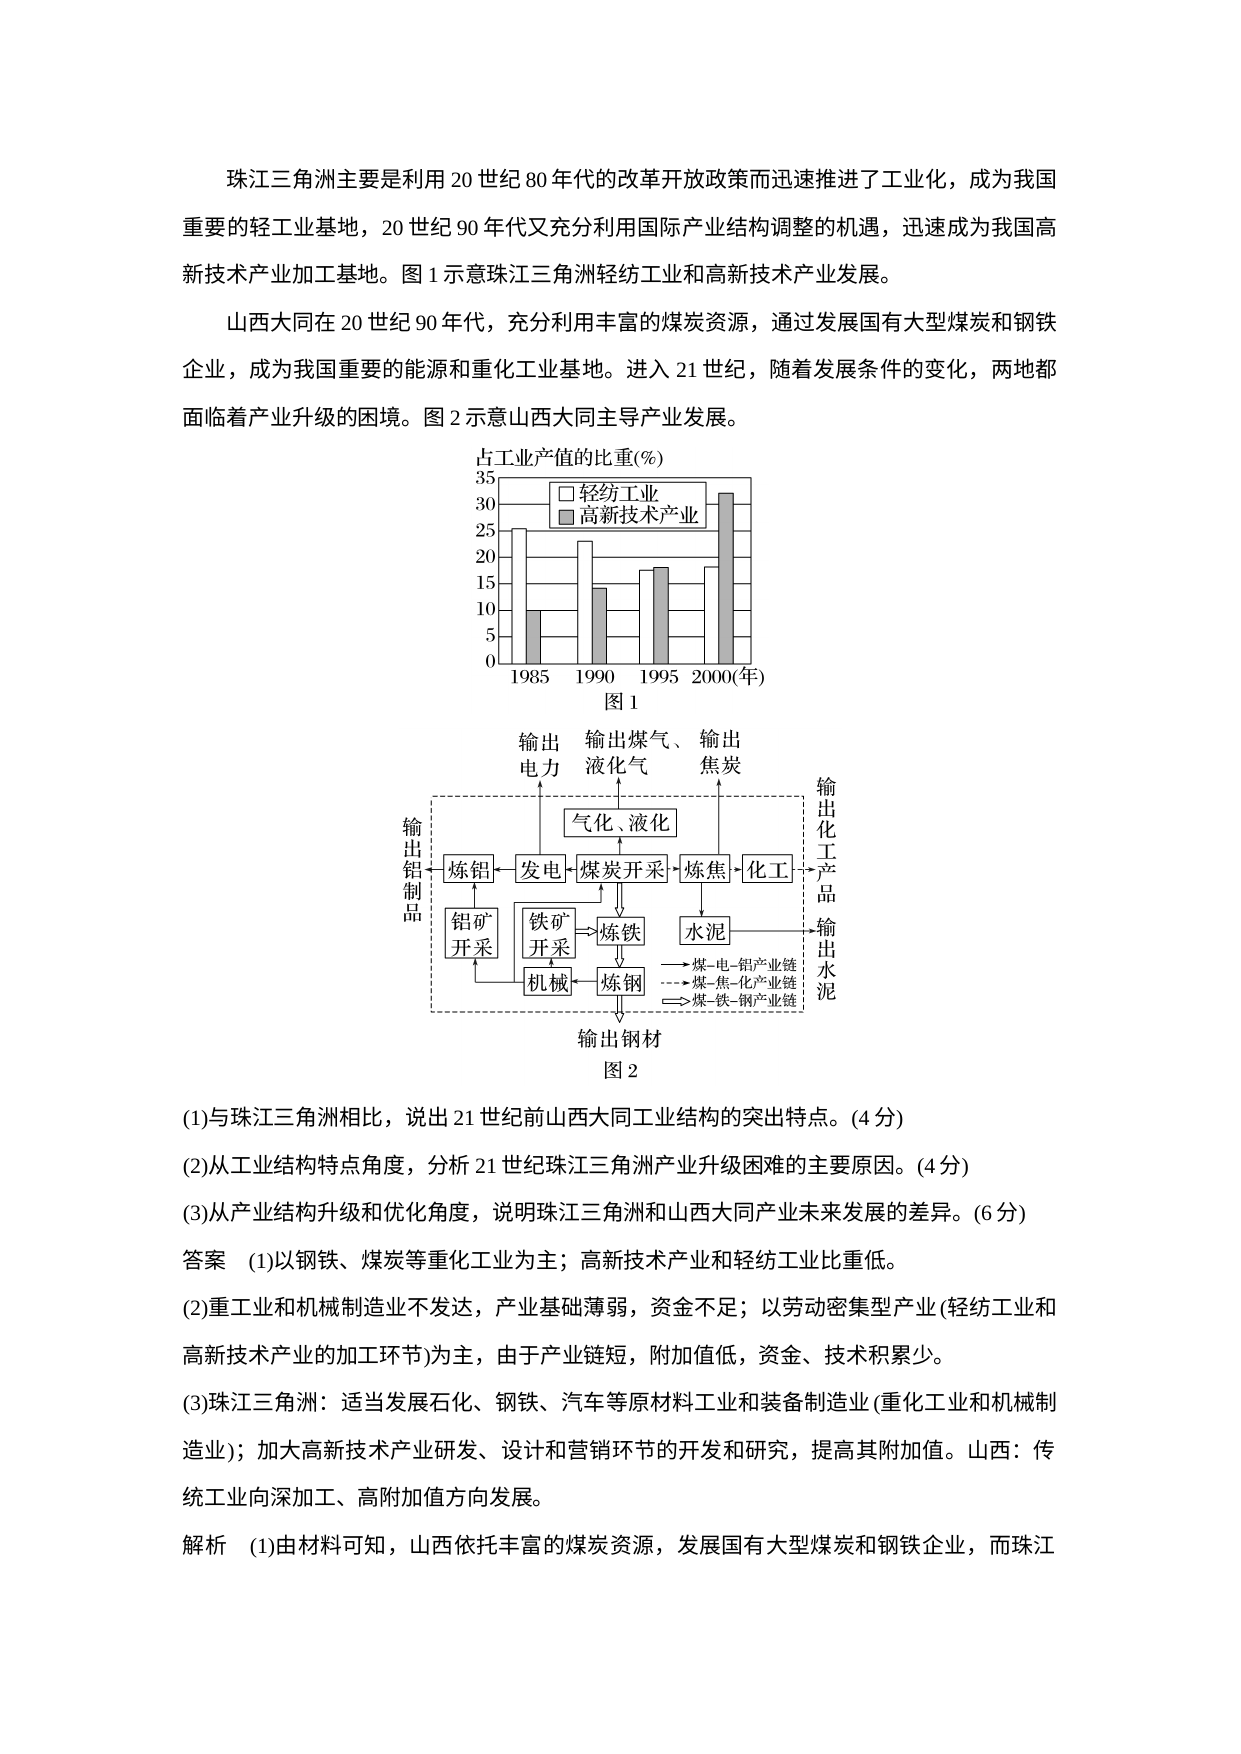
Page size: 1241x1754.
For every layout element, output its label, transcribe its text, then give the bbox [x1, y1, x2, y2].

text 珠江三角洲主要是利用20世纪80年代的改革开放政策而迅速推进了工业化，成为我国重要的轻工业基地，20世纪90年代又充分利用国际产业结构调整的机遇，迅速成为我国高新技术产业加工基地。图1示意珠江三角洲轻纺工业和高新技术产业发展。 [183, 162, 1058, 289]
text (2)从工业结构特点角度，分析21世纪珠江三角洲产业升级困难的主要原因。(4分) [183, 1148, 1058, 1179]
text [183, 1528, 1058, 1559]
text (2)重工业和机械制造业不发达，产业基础薄弱，资金不足；以劳动密集型产业(轻纺工业和高新技术产业的加工环节)为主，由于产业链短，附加值低，资金、技术积累少。 [183, 1290, 1058, 1369]
text (3)珠江三角洲：适当发展石化、钢铁、汽车等原材料工业和装备制造业(重化工业和机械制造业)；加大高新技术产业研发、设计和营销环节的开发和研究，提高其附加值。山西：传统工业向深加工、高附加值方向发展。 [183, 1385, 1058, 1512]
picture [471, 447, 770, 714]
text (1)与珠江三角洲相比，说出21世纪前山西大同工业结构的突出特点。(4分) [183, 1100, 1058, 1132]
picture [398, 728, 842, 1086]
text (3)从产业结构升级和优化角度，说明珠江三角洲和山西大同产业未来发展的差异。(6分) [183, 1195, 1058, 1227]
text 答案 (1)以钢铁、煤炭等重化工业为主；高新技术产业和轻纺工业比重低。 [183, 1243, 1058, 1274]
text 山西大同在20世纪90年代，充分利用丰富的煤炭资源，通过发展国有大型煤炭和钢铁企业，成为我国重要的能源和重化工业基地。进入21世纪，随着发展条件的变化，两地都面临着产业升级的困境。图2示意山西大同主导产业发展。 [183, 304, 1058, 431]
